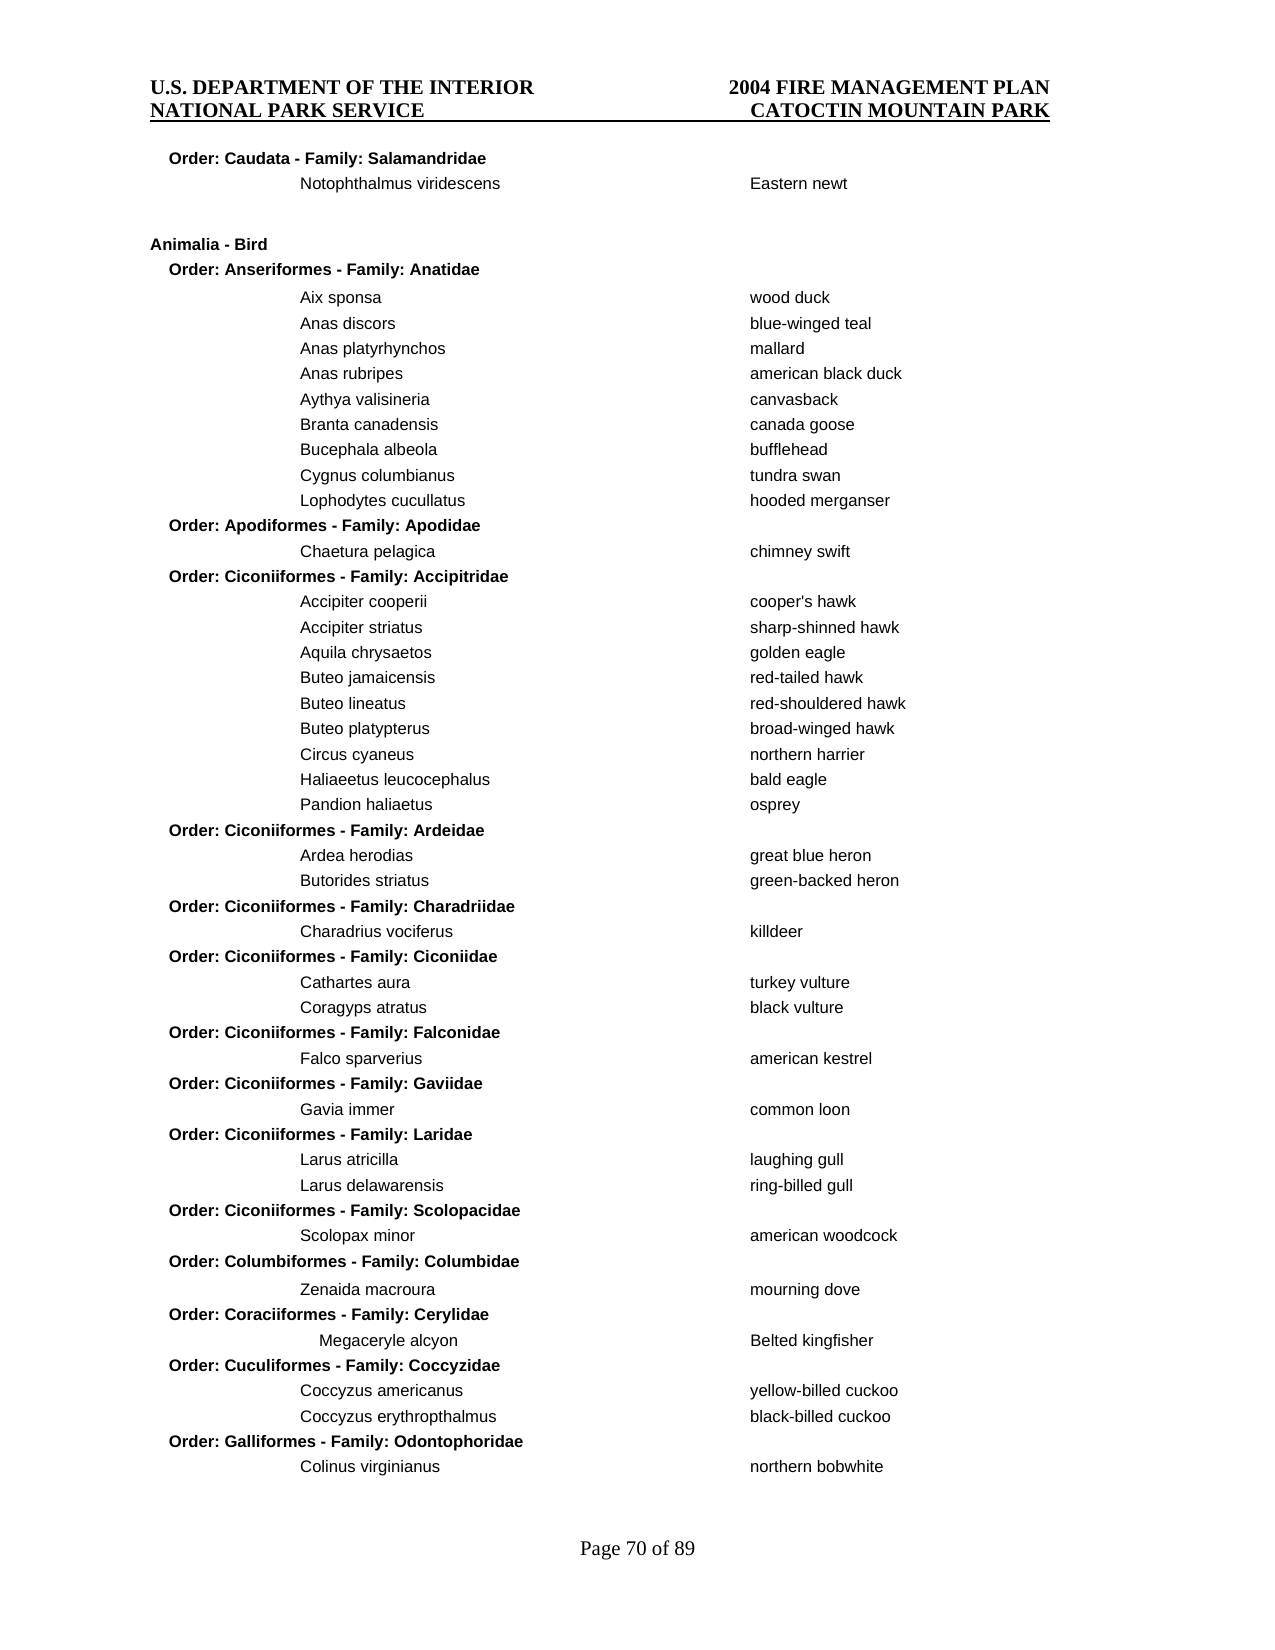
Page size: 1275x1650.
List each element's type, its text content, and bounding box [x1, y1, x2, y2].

text Order: Caudata - Family: Salamandridae [169, 149, 1096, 168]
text Aythya valisineria canvasback [300, 389, 1096, 409]
text Colinus virginianus northern bobwhite [300, 1457, 1096, 1476]
text Notophthalmus viridescens Eastern newt [300, 174, 1096, 193]
text Coccyzus americanus yellow-billed cuckoo [300, 1381, 1096, 1400]
text Lophodytes cucullatus hooded merganser [300, 491, 1096, 510]
text Pandion haliaetus osprey [300, 795, 1096, 814]
text Buteo jamaicensis red-tailed hawk [300, 668, 1096, 687]
text Haliaeetus leucocephalus bald eagle [300, 770, 1096, 789]
text Order: Ciconiiformes - Family: Ardeidae [169, 820, 1096, 839]
text Order: Columbiformes - Family: Columbidae [169, 1251, 1096, 1271]
text Order: Coraciiformes - Family: Cerylidae [169, 1305, 1096, 1324]
text Cathartes aura turkey vulture [300, 972, 1096, 992]
text Buteo lineatus red-shouldered hawk [300, 694, 1096, 713]
text Scolopax minor american woodcock [300, 1226, 1096, 1245]
text NATIONAL PARK SERVICE CATOCTIN MOUNTAIN PARK [150, 98, 1096, 122]
text Larus atricilla laughing gull [300, 1150, 1096, 1169]
text Cygnus columbianus tundra swan [300, 466, 1096, 485]
text Megaceryle alcyon Belted kingfisher [137, 1330, 1055, 1349]
text Coragyps atratus black vulture [300, 998, 1096, 1017]
text Accipiter striatus sharp-shinned hawk [300, 618, 1096, 637]
text Order: Ciconiiformes - Family: Accipitridae [169, 567, 1096, 586]
text Chaetura pelagica chimney swift [300, 542, 1096, 561]
text Accipiter cooperii cooper's hawk [300, 592, 1096, 611]
text Animalia - Bird [150, 234, 1096, 254]
text Circus cyaneus northern harrier [300, 744, 1096, 763]
text Bucephala albeola bufflehead [300, 440, 1096, 459]
text Zenaida macroura mourning dove [300, 1280, 1096, 1299]
text Falco sparverius american kestrel [300, 1048, 1096, 1068]
text Aquila chrysaetos golden eagle [300, 643, 1096, 662]
text Branta canadensis canada goose [300, 415, 1096, 434]
text Ardea herodias great blue heron [300, 846, 1096, 865]
text Gavia immer common loon [300, 1099, 1096, 1118]
text Order: Galliformes - Family: Odontophoridae [169, 1432, 1096, 1451]
text Buteo platypterus broad-winged hawk [300, 719, 1096, 738]
text Order: Ciconiiformes - Family: Gaviidae [169, 1074, 1096, 1093]
text Anas platyrhynchos mallard [300, 339, 1096, 358]
text Order: Ciconiiformes - Family: Scolopacidae [169, 1201, 1096, 1220]
text Anas rubripes american black duck [300, 364, 1096, 383]
text Aix sponsa wood duck [300, 288, 1096, 307]
text Order: Ciconiiformes - Family: Ciconiidae [169, 947, 1096, 966]
text Order: Ciconiiformes - Family: Laridae [169, 1124, 1096, 1144]
text Order: Cuculiformes - Family: Coccyzidae [169, 1356, 1096, 1375]
text Order: Ciconiiformes - Family: Charadriidae [169, 896, 1096, 916]
text Coccyzus erythropthalmus black-billed cuckoo [300, 1406, 1096, 1426]
text Larus delawarensis ring-billed gull [300, 1175, 1096, 1194]
text Anas discors blue-winged teal [300, 313, 1096, 333]
text Butorides striatus green-backed heron [300, 871, 1096, 890]
text Order: Ciconiiformes - Family: Falconidae [169, 1023, 1096, 1042]
text Order: Apodiformes - Family: Apodidae [169, 516, 1096, 535]
text Order: Anseriformes - Family: Anatidae [169, 260, 1096, 279]
text Charadrius vociferus killdeer [300, 922, 1096, 941]
